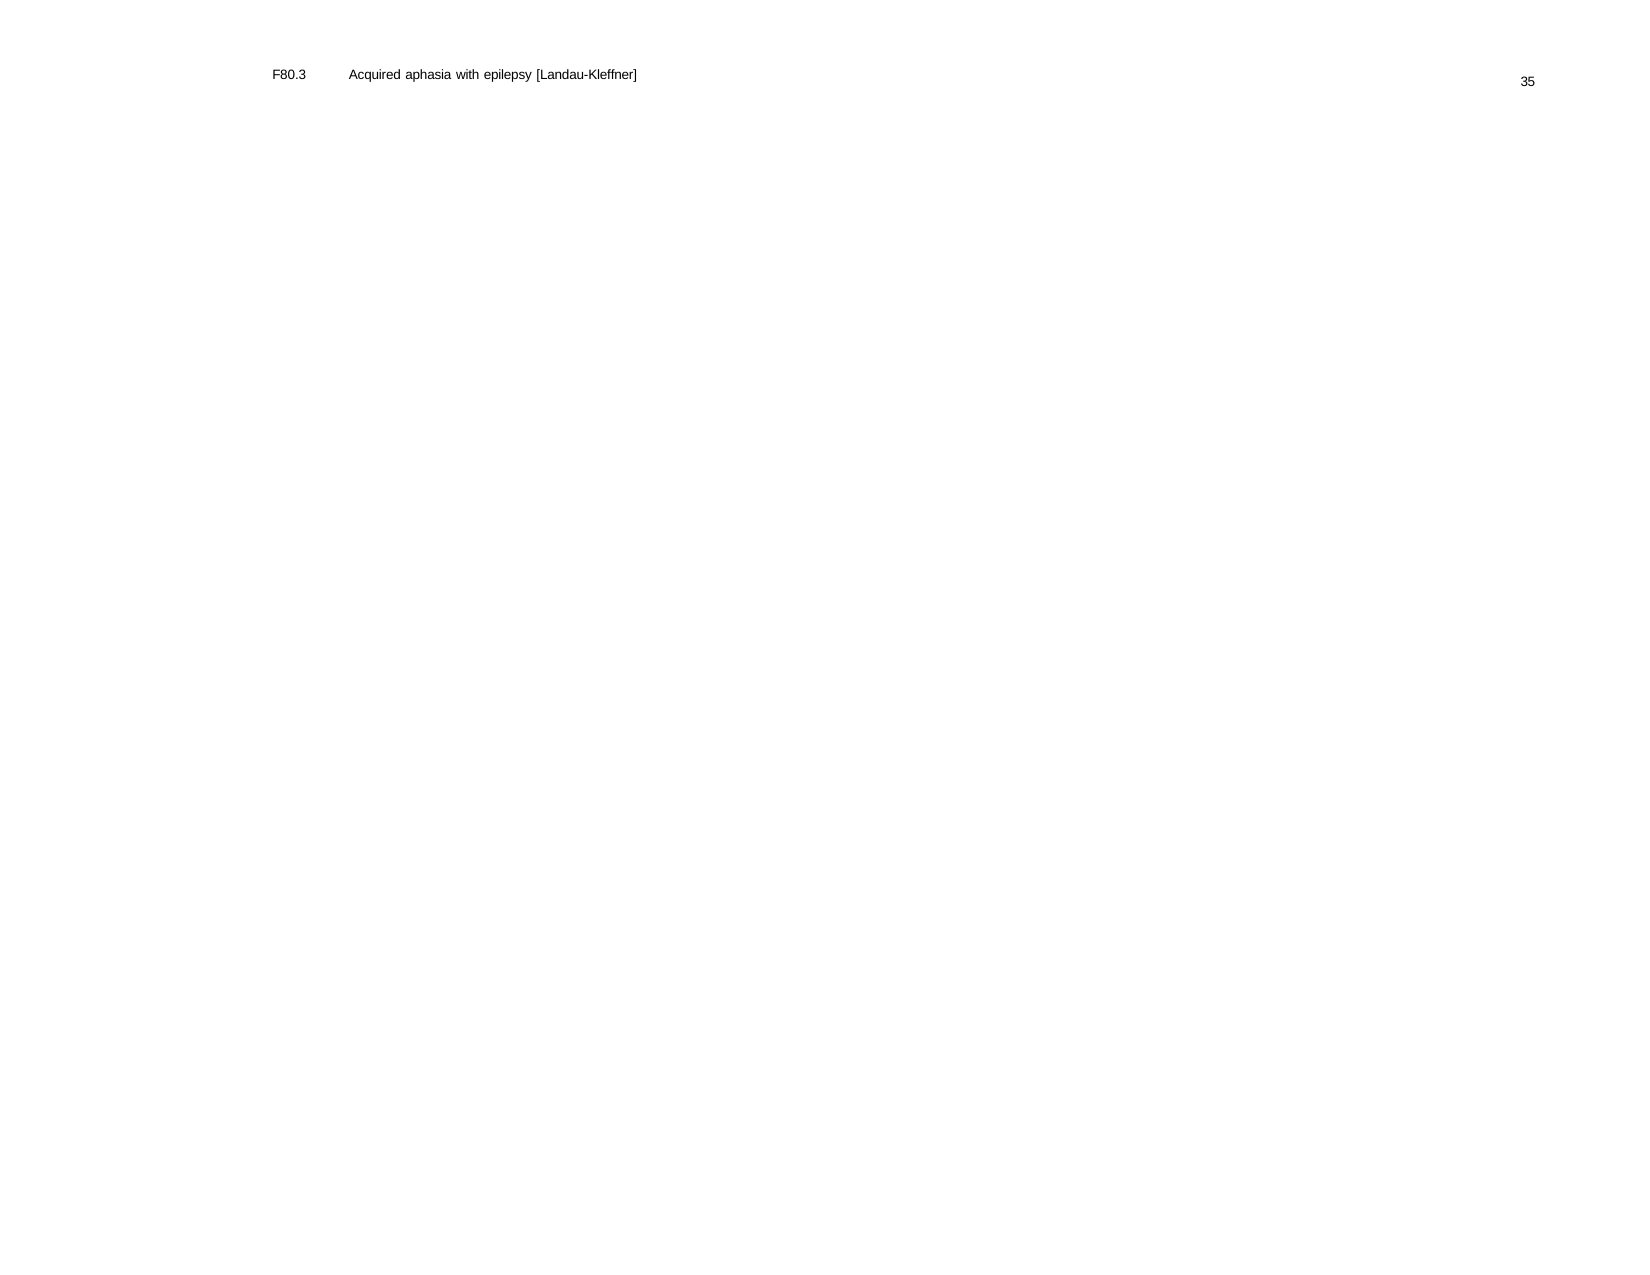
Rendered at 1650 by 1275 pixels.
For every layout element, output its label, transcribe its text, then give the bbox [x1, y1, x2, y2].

text F80.3 Acquired aphasia with epilepsy [Landau-Kleffner] 35 [272, 67, 1550, 89]
